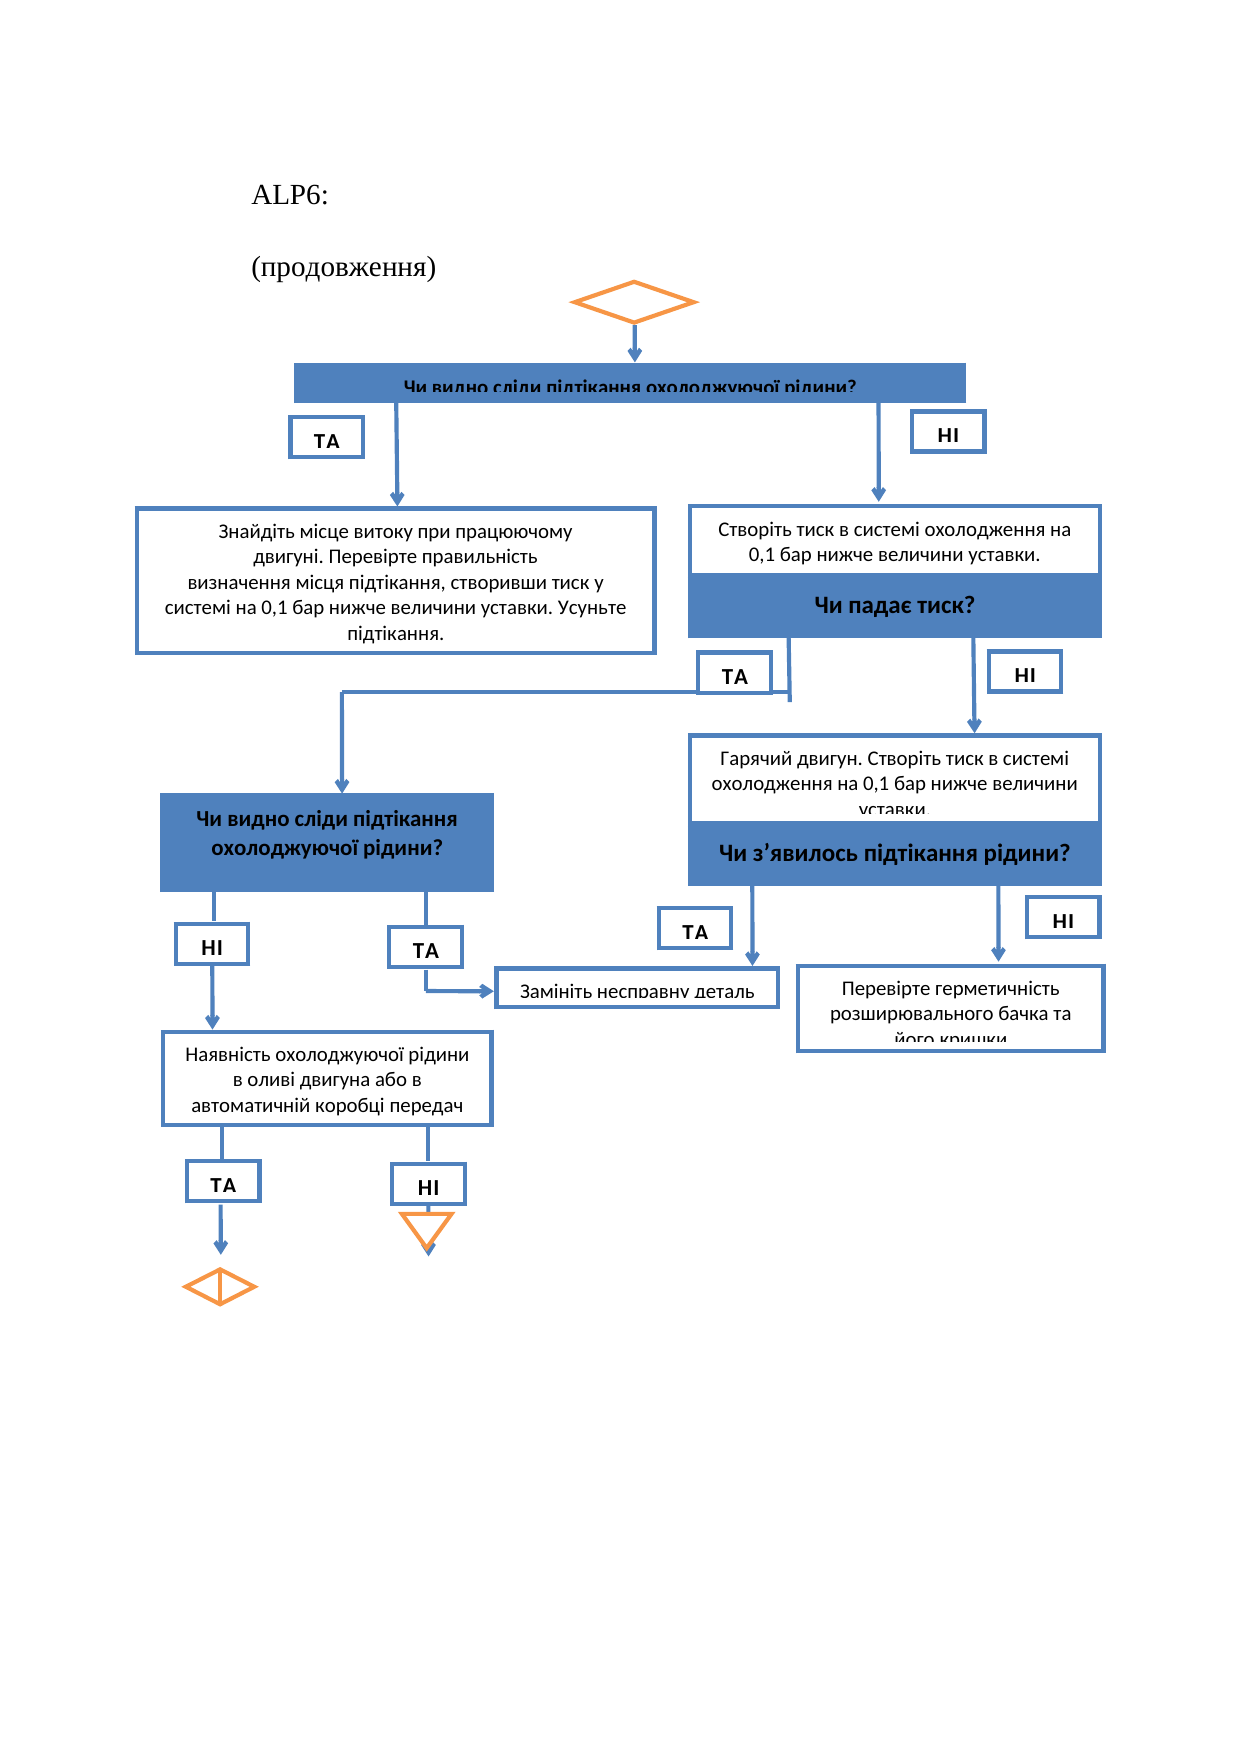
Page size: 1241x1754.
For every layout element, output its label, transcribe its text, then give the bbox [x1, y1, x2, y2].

text (продовження) [177, 249, 1152, 282]
text ALP6: [177, 177, 1152, 211]
